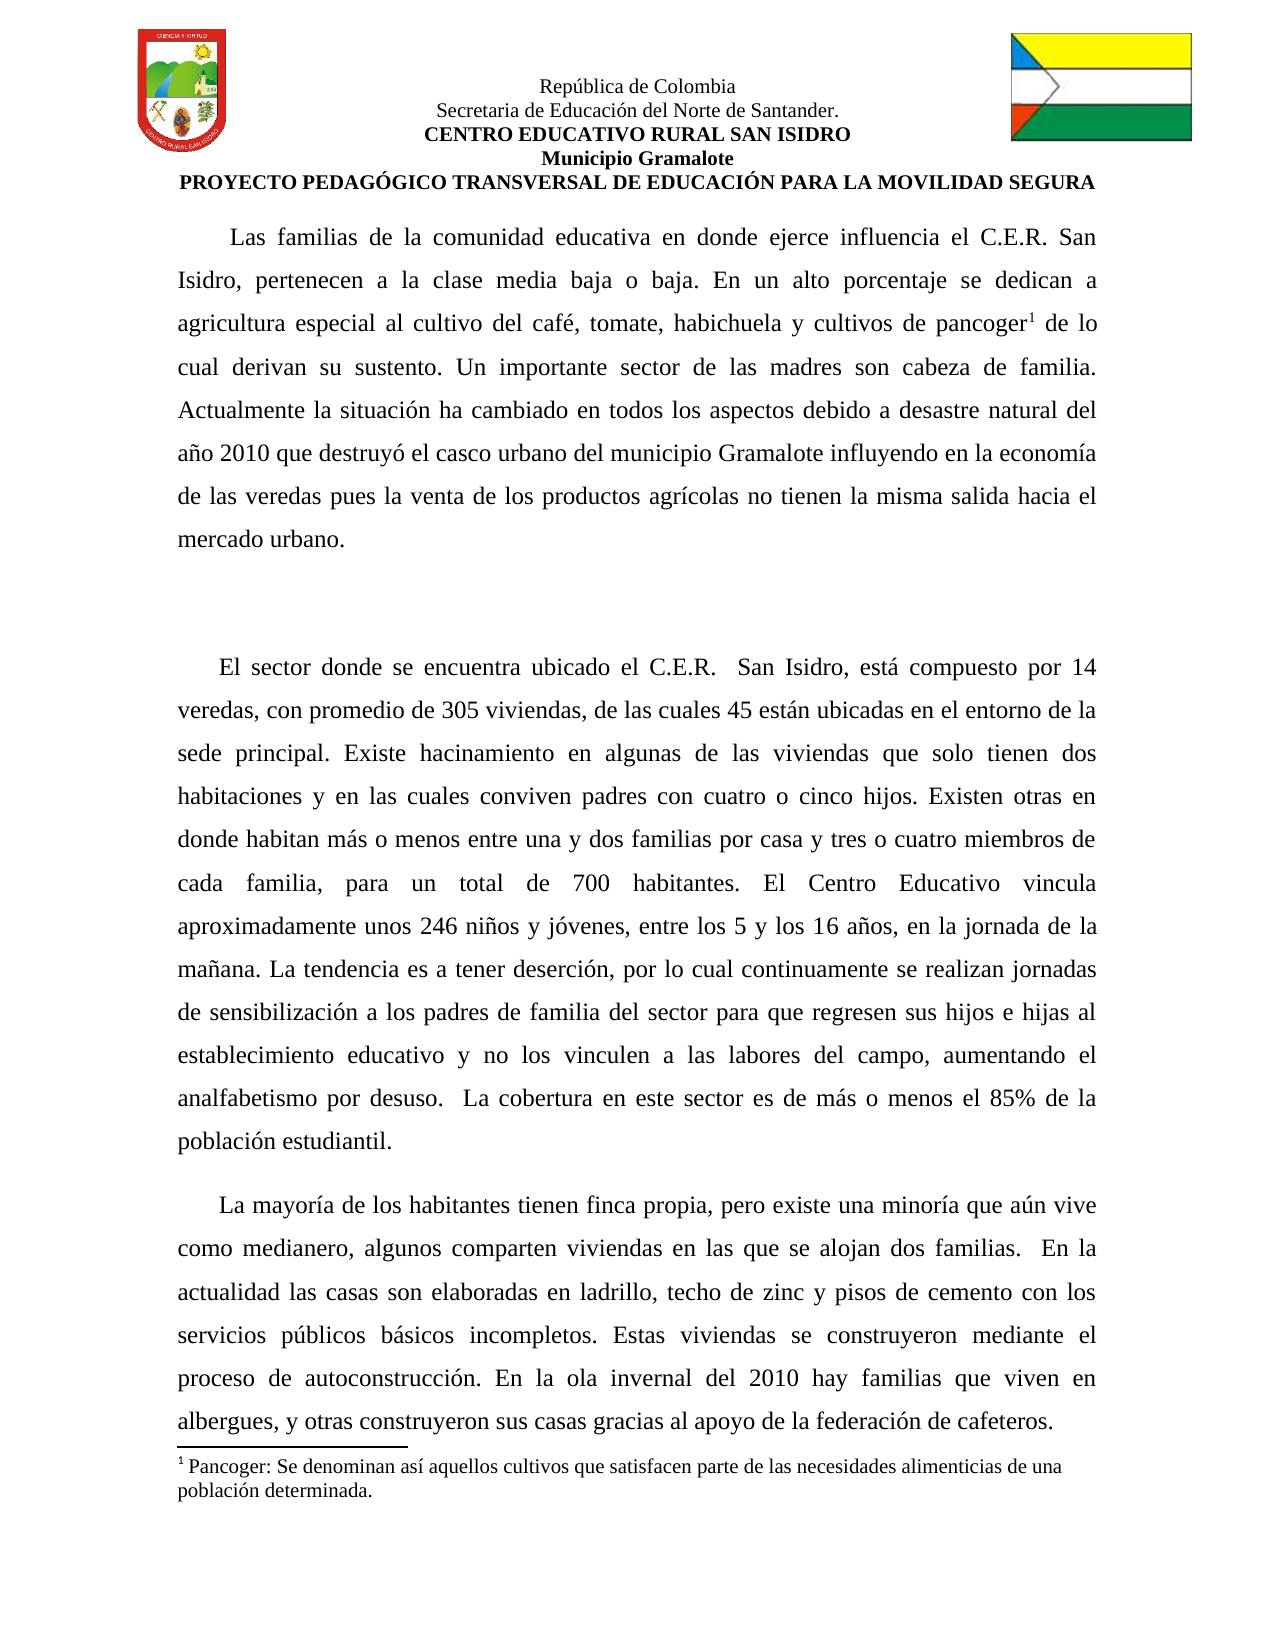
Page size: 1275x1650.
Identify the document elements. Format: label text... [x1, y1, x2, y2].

picture [137, 29, 226, 152]
text Las familias de la comunidad educativa en donde ejerce influencia el C.E.R. San Isidro, pertenecen a la clase media baja o baja. En un alto porcentaje se dedican a agricultura especial al cultivo del café, tomate, habichuela y cultivos de pancoger de lo cual derivan su sustento. Un importante sector de las madres son cabeza de familia. Actualmente la situación ha cambiado en todos los aspectos debido a desastre natural del año 2010 que destruyó el casco urbano del municipio Gramalote influyendo en la economía de las veredas pues la venta de los productos agrícolas no tienen la misma salida hacia el mercado urbano. [177, 222, 1098, 553]
text El sector donde se encuentra ubicado el C.E.R. San Isidro, está compuesto por 14 veredas, con promedio de 305 viviendas, de las cuales 45 están ubicadas en el entorno de la sede principal. Existe hacinamiento en algunas de las viviendas que solo tienen dos habitaciones y en las cuales conviven padres con cuatro o cinco hijos. Existen otras en donde habitan más o menos entre una y dos familias por casa y tres o cuatro miembros de cada familia, para un total de 700 habitantes. El Centro Educativo vincula aproximadamente unos 246 niños y jóvenes, entre los 5 y los 16 años, en la jornada de la mañana. La tendencia es a tener deserción, por lo cual continuamente se realizan jornadas de sensibilización a los padres de familia del sector para que regresen sus hijos e hijas al establecimiento educativo y no los vinculen a las labores del campo, aumentando el analfabetismo por desuso. La cobertura en este sector es de más o menos el 85% de la población estudiantil. [177, 652, 1098, 1155]
picture [1011, 33, 1193, 142]
text La mayoría de los habitantes tienen finca propia, pero existe una minoría que aún vive como medianero, algunos comparten viviendas en las que se alojan dos familias. En la actualidad las casas son elaboradas en ladrillo, techo de zinc y pisos de cemento con los servicios públicos básicos incompletos. Estas viviendas se construyeron mediante el proceso de autoconstrucción. En la ola invernal del 2010 hay familias que viven en albergues, y otras construyeron sus casas gracias al apoyo de la federación de cafeteros. [177, 1190, 1098, 1435]
